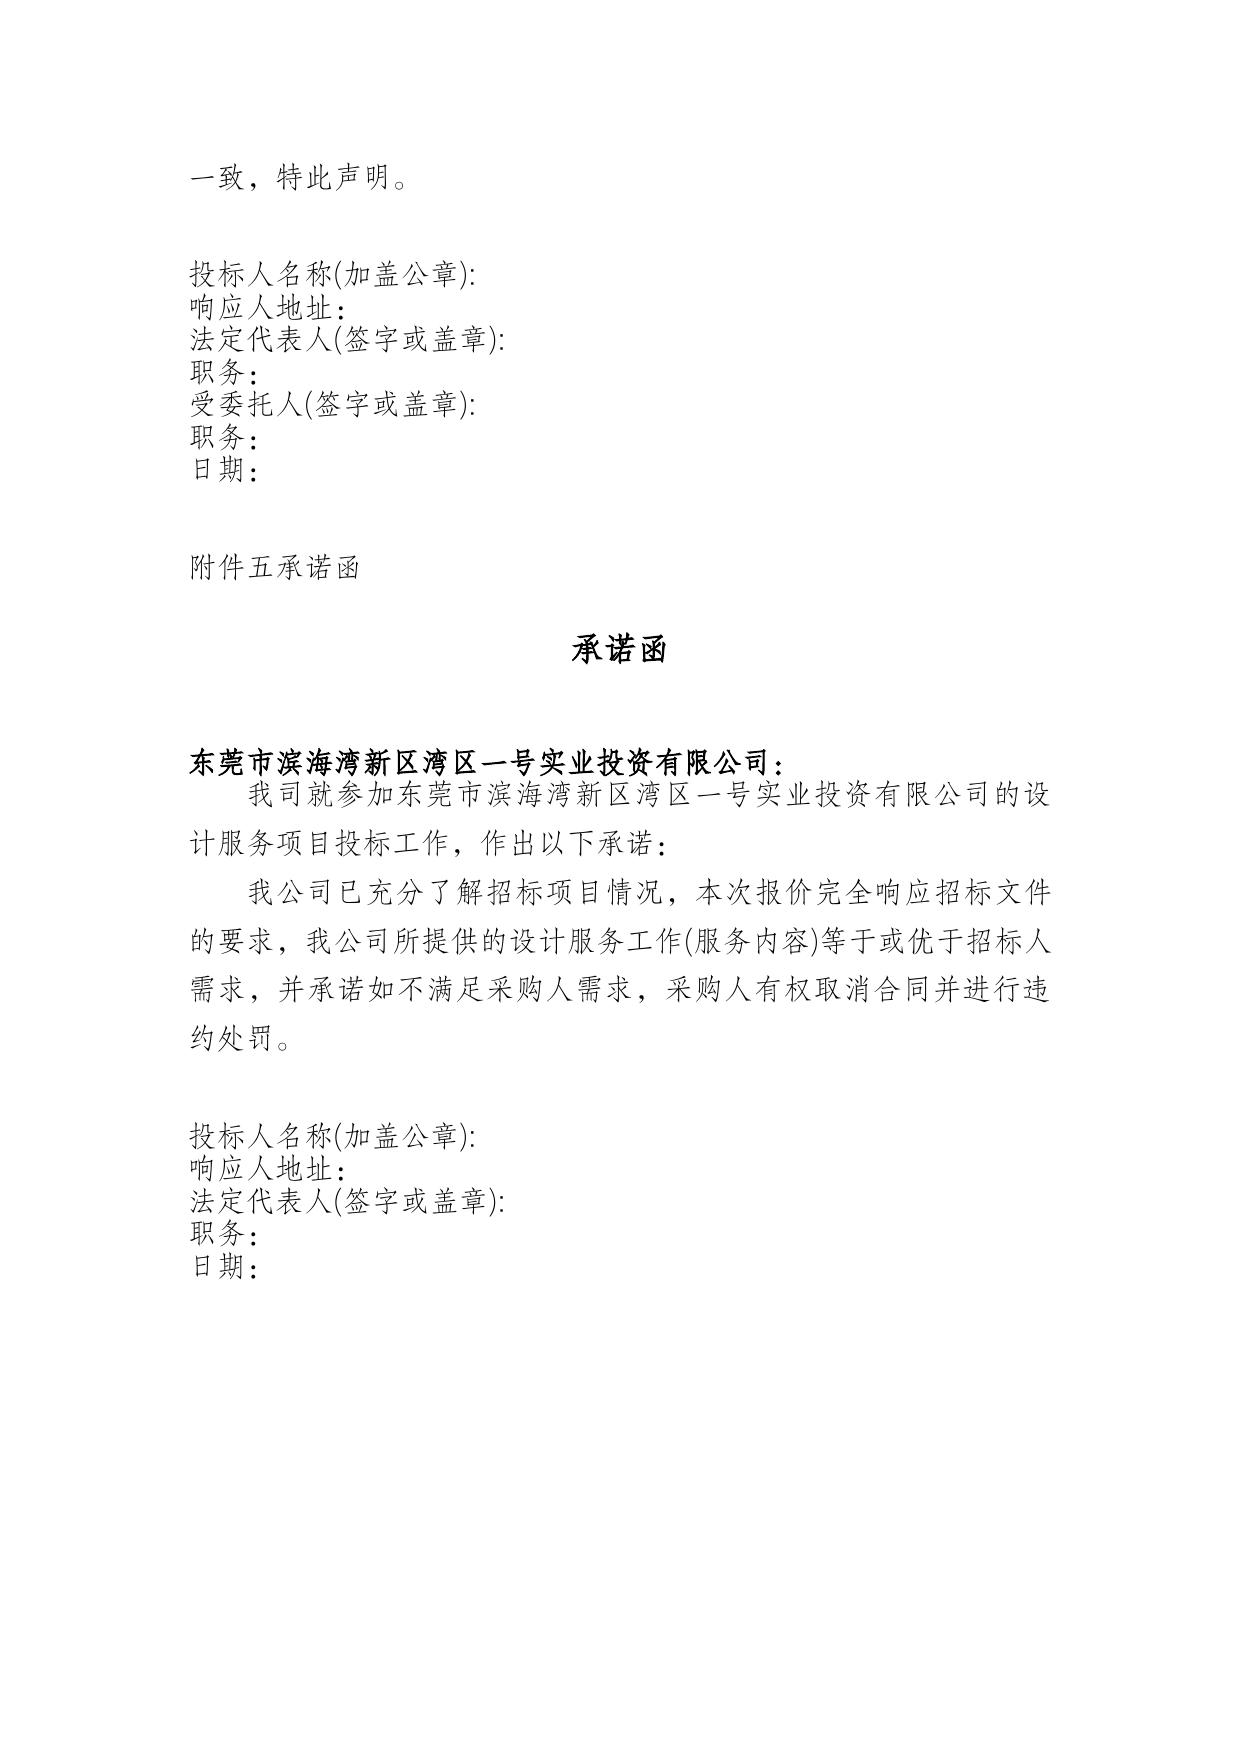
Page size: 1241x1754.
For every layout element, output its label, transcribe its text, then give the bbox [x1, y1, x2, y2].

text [187, 162, 1053, 194]
text 承诺函 [187, 617, 1053, 682]
text 附件五承诺函 [187, 552, 1053, 584]
text 法定代表人(签字或盖章): [187, 1186, 1053, 1218]
text 日期： [187, 454, 1053, 487]
text 日期： [187, 1251, 1053, 1283]
text 投标人名称(加盖公章): [187, 1121, 1053, 1153]
text 职务： [187, 1218, 1053, 1251]
text 响应人地址： [187, 292, 1053, 324]
text 职务： [187, 357, 1053, 389]
text 投标人名称(加盖公章): [187, 259, 1053, 292]
text 法定代表人(签字或盖章): [187, 324, 1053, 357]
text 响应人地址： [187, 1153, 1053, 1186]
text 我司就参加东莞市滨海湾新区湾区一号实业投资有限公司的设计服务项目投标工作，作出以下承诺： [187, 779, 1053, 861]
text 受委托人(签字或盖章): [187, 389, 1053, 422]
text 职务： [187, 422, 1053, 454]
text 我公司已充分了解招标项目情况，本次报价完全响应招标文件的要求，我公司所提供的设计服务工作(服务内容)等于或优于招标人需求，并承诺如不满足采购人需求，采购人有权取消合同并进行违约处罚。 [187, 877, 1053, 1056]
text 东莞市滨海湾新区湾区一号实业投资有限公司： [187, 747, 1053, 779]
